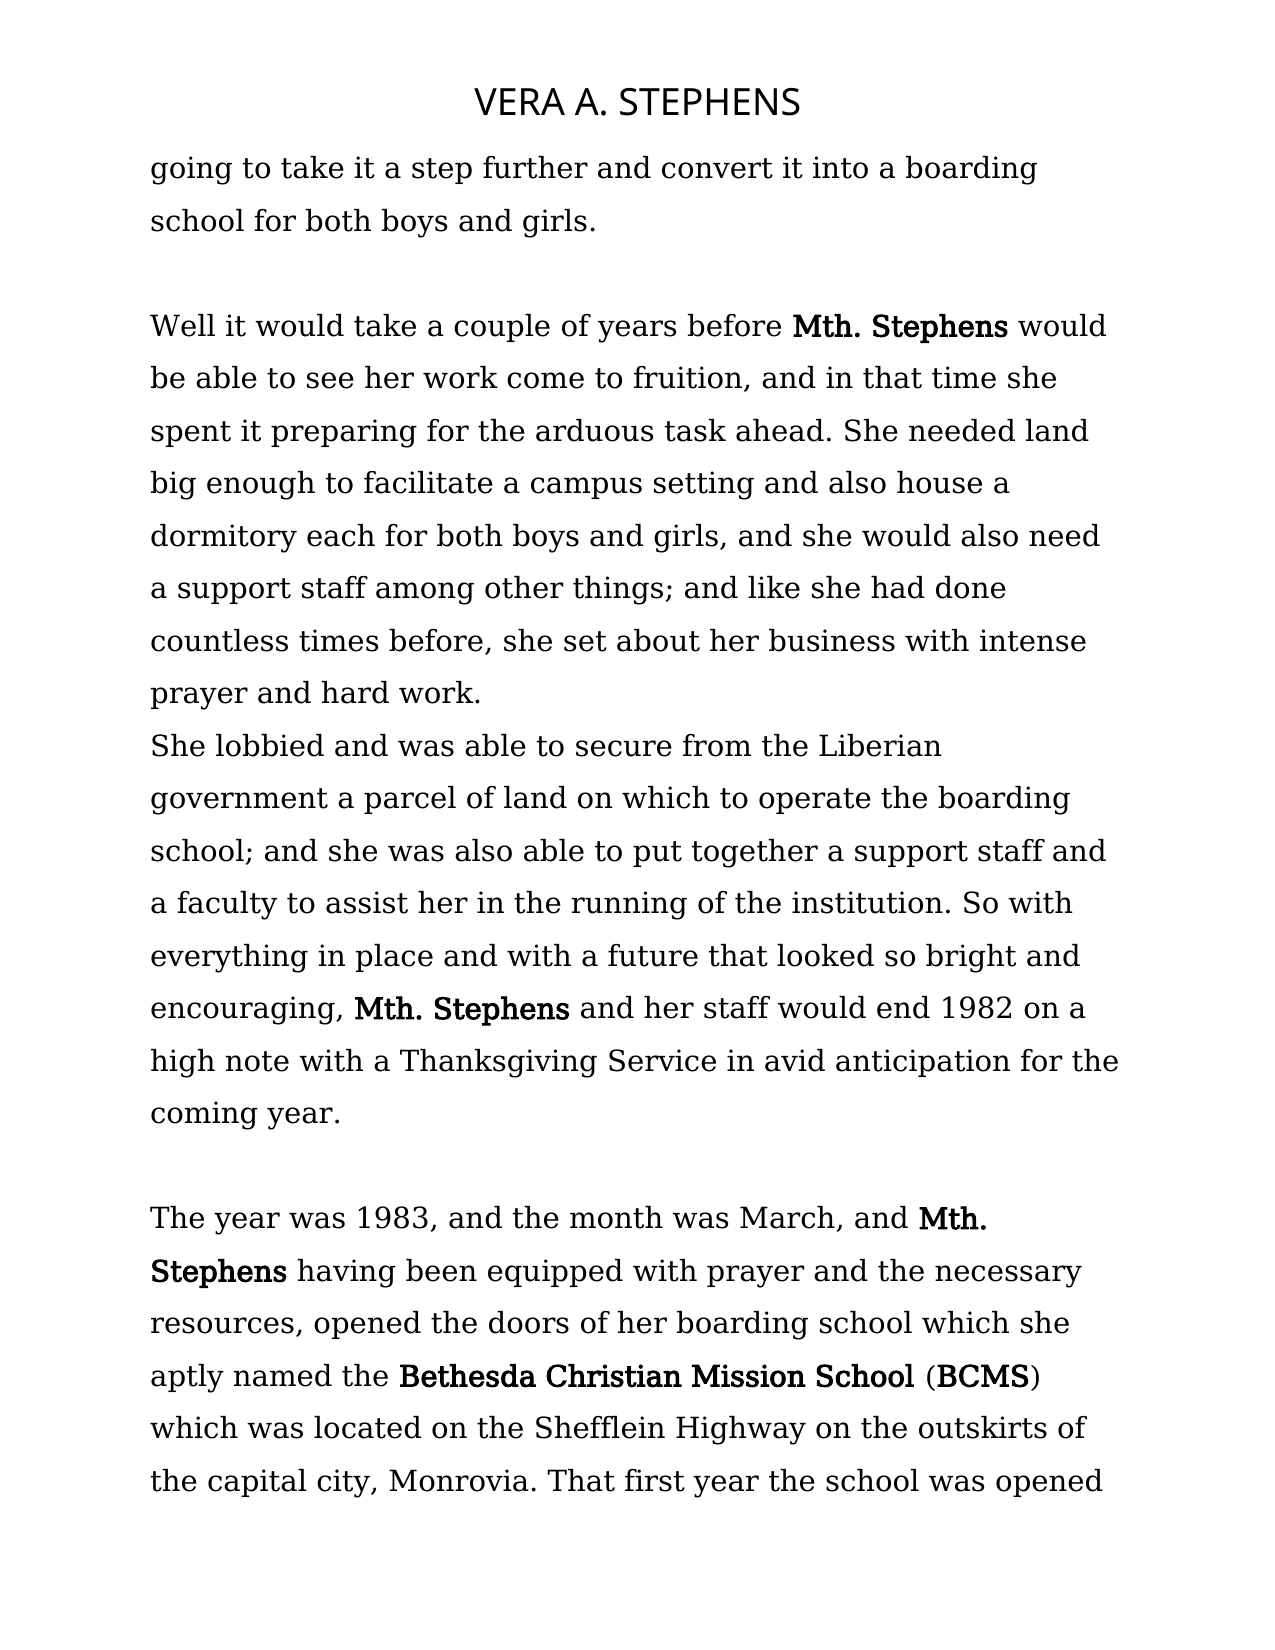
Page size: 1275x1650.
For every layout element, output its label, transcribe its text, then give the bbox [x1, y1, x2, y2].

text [150, 150, 1125, 237]
text She lobbied and was able to secure from the Liberian government a parcel of land on which to operate the boarding school; and she was also able to put together a support staff and a faculty to assist her in the running of the institution. So with everything in place and with a future that looked so bright and encouraging, Mth. Stephens and her staff would end 1982 on a high note with a Thanksgiving Service in avid anticipation for the coming year. [150, 727, 1125, 1130]
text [150, 1200, 1125, 1497]
text Well it would take a couple of years before Mth. Stephens would be able to see her work come to fruition, and in that time she spent it preparing for the arduous task ahead. She needed land big enough to facilitate a campus setting and also house a dormitory each for both boys and girls, and she would also need a support staff among other things; and like she had done countless times before, she set about her business with intense prayer and hard work. [150, 307, 1125, 710]
